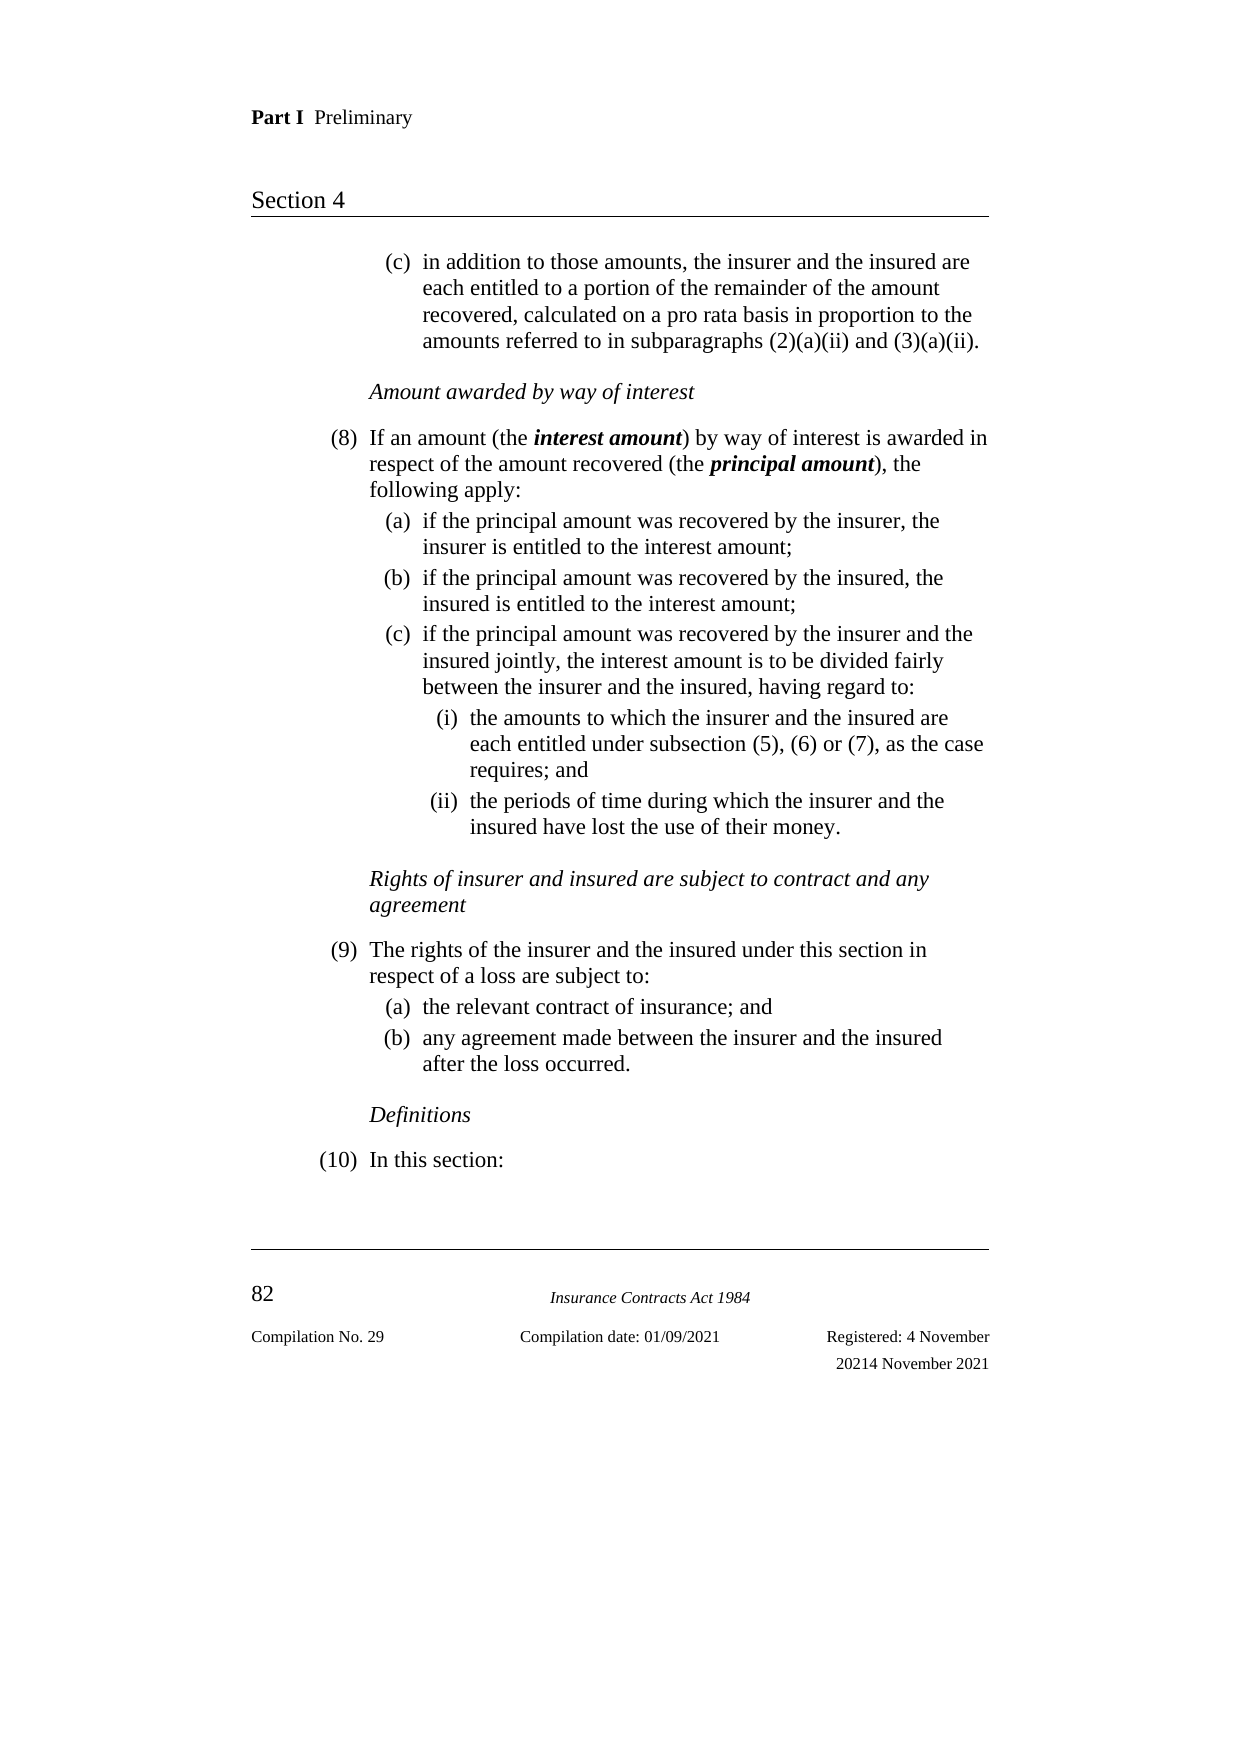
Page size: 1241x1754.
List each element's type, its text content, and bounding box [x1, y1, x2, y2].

text (9) The rights of the insurer and the insured under this section in respect of a loss are subject to: [251, 936, 989, 989]
text (10) In this section: [251, 1146, 989, 1173]
text (b) if the principal amount was recovered by the insured, the insured is entitled to the interest amount; [251, 564, 989, 616]
text (i) the amounts to which the insurer and the insured are each entitled under subsection (5), (6) or (7), as the case requires; and [251, 704, 989, 783]
text Definitions [369, 1101, 989, 1128]
text (ii) the periods of time during which the insurer and the insured have lost the use of their money. [251, 787, 989, 840]
text (a) if the principal amount was recovered by the insurer, the insurer is entitled to the interest amount; [251, 507, 989, 559]
text (8) If an amount (the interest amount) by way of interest is awarded in respect of the amount recovered (the principal amount), the following apply: [251, 423, 989, 503]
text (a) the relevant contract of insurance; and [251, 993, 989, 1019]
text Amount awarded by way of interest [369, 378, 989, 405]
text Rights of insurer and insured are subject to contract and any agreement [369, 865, 989, 917]
text (b) any agreement made between the insurer and the insured after the loss occurred. [251, 1023, 989, 1076]
text (c) in addition to those amounts, the insurer and the insured are each entitled to a portion of the remainder of the amount recovered, calculated on a pro rata basis in proportion to the amounts referred to in subparagraphs (2)(a)(ii) and (3)(a)(ii). [251, 248, 989, 353]
text (c) if the principal amount was recovered by the insurer and the insured jointly, the interest amount is to be divided fairly between the insurer and the insured, having regard to: [251, 621, 989, 699]
